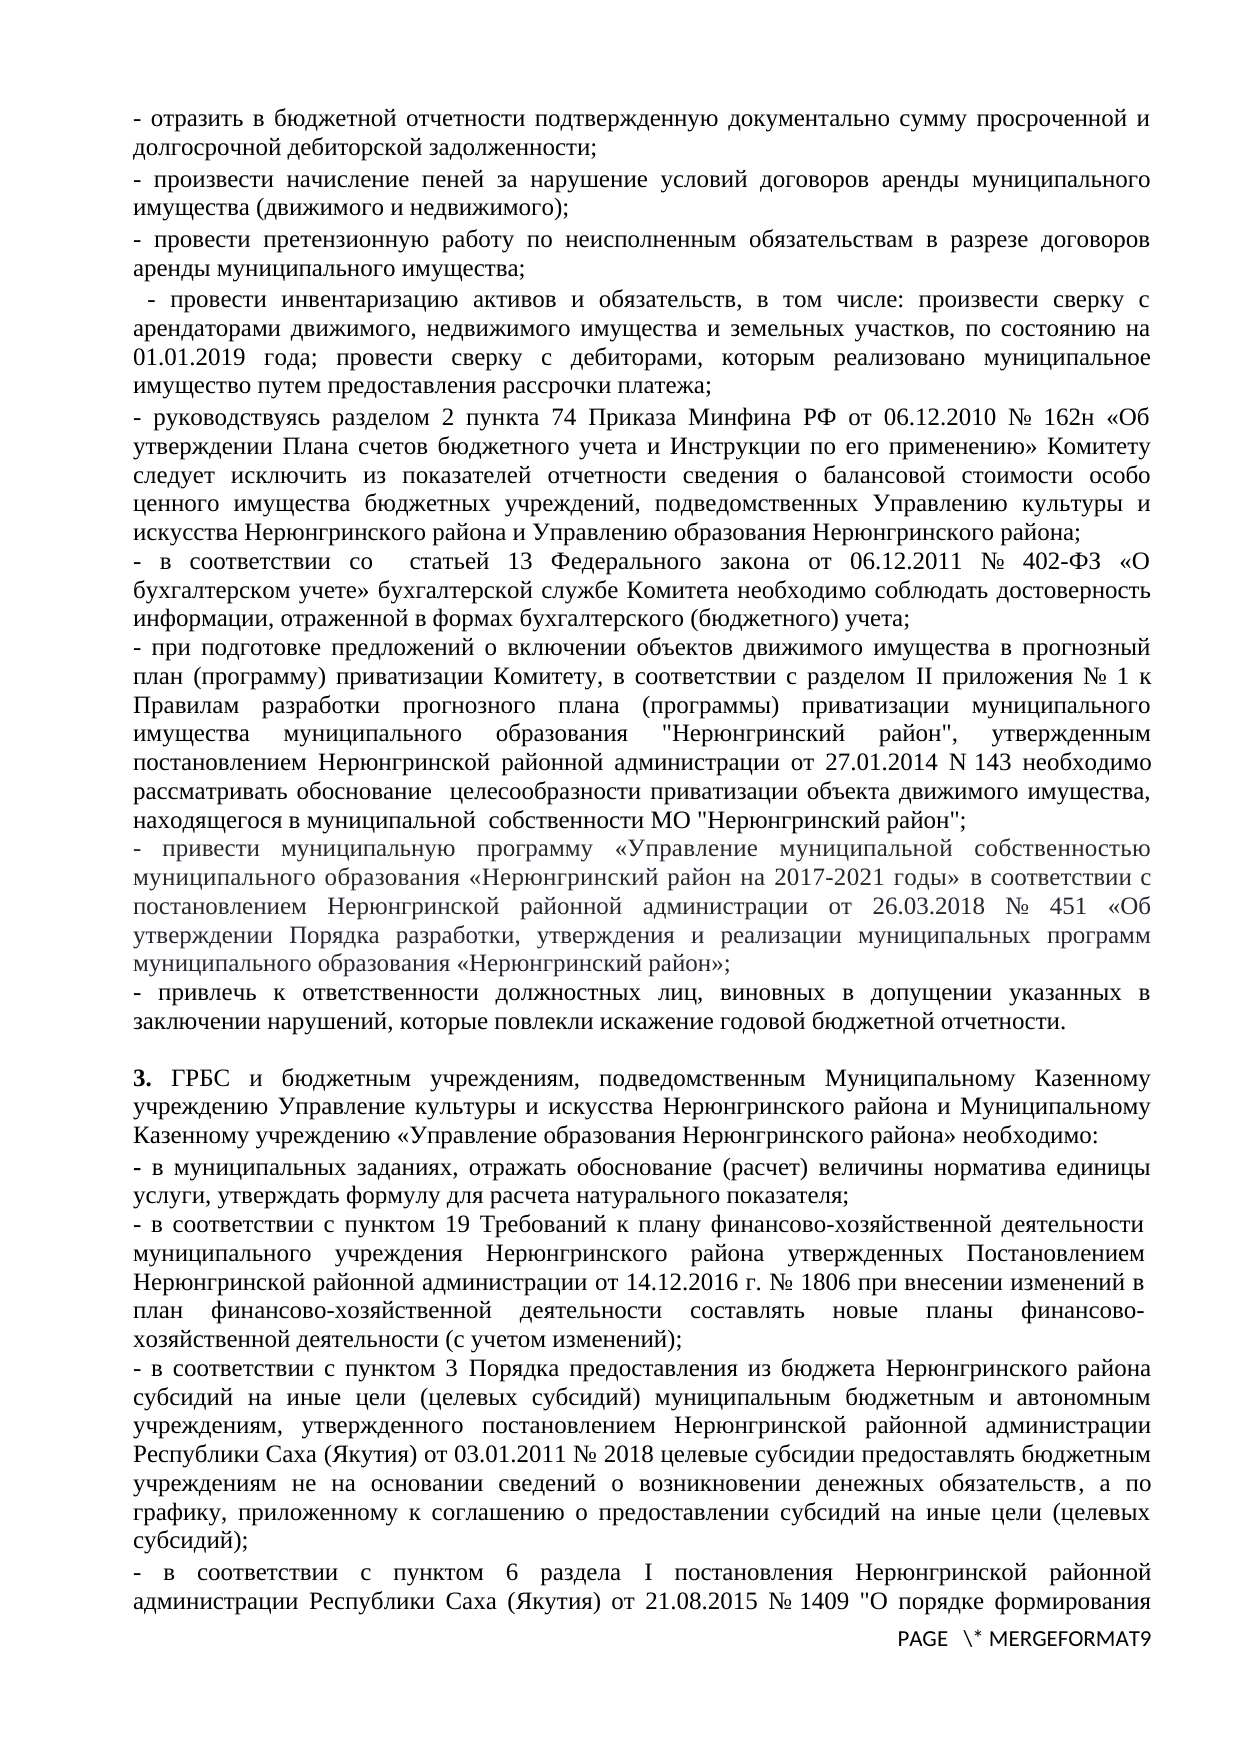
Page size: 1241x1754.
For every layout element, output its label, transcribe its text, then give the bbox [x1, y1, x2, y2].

text 3. ГРБС и бюджетным учреждениям, подведомственным Муниципальному Казенному учреждению Управление культуры и искусства Нерюнгринского района и Муниципальному Казенному учреждению «Управление образования Нерюнгринского района» необходимо: [133, 1063, 1152, 1149]
text - провести инвентаризацию активов и обязательств, в том числе: произвести сверку с арендаторами движимого, недвижимого имущества и земельных участков, по состоянию на 01.01.2019 года; провести сверку с дебиторами, которым реализовано муниципальное имущество путем предоставления рассрочки платежа; [133, 284, 1152, 399]
text - руководствуясь разделом 2 пункта 74 Приказа Минфина РФ от 06.12.2010 № 162н «Об утверждении Плана счетов бюджетного учета и Инструкции по его применению» Комитету следует исключить из показателей отчетности сведения о балансовой стоимости особо ценного имущества бюджетных учреждений, подведомственных Управлению культуры и искусства Нерюнгринского района и Управлению образования Нерюнгринского района; [133, 402, 1152, 546]
text - отразить в бюджетной отчетности подтвержденную документально сумму просроченной и долгосрочной дебиторской задолженности; [133, 103, 1152, 161]
text - провести претензионную работу по неисполненным обязательствам в разрезе договоров аренды муниципального имущества; [133, 224, 1152, 282]
text - при подготовке предложений о включении объектов движимого имущества в прогнозный план (программу) приватизации Комитету, в соответствии с разделом II приложения № 1 к Правилам разработки прогнозного плана (программы) приватизации муниципального имущества муниципального образования "Нерюнгринский район", утвержденным постановлением Нерюнгринской районной администрации от 27.01.2014 N 143 необходимо рассматривать обоснование целесообразности приватизации объекта движимого имущества, находящегося в муниципальной собственности МО "Нерюнгринский район"; [133, 632, 1152, 833]
text - в соответствии с пунктом 19 Требований к плану финансово-хозяйственной деятельности муниципального учреждения Нерюнгринского района утвержденных Постановлением Нерюнгринской районной администрации от 14.12.2016 г. № 1806 при внесении изменений в план финансово-хозяйственной деятельности составлять новые планы финансово-хозяйственной деятельности (с учетом изменений); [133, 1209, 1146, 1353]
text - в соответствии со статьей 13 Федерального закона от 06.12.2011 № 402-ФЗ «О бухгалтерском учете» бухгалтерской службе Комитета необходимо соблюдать достоверность информации, отраженной в формах бухгалтерского (бюджетного) учета; [133, 546, 1152, 632]
subtitle - привести муниципальную программу «Управление муниципальной собственностью муниципального образования «Нерюнгринский район на 2017-2021 годы» в соответствии с постановлением Нерюнгринской районной администрации от 26.03.2018 № 451 «Об утверждении Порядка разработки, утверждения и реализации муниципальных программ муниципального образования «Нерюнгринский район»; [133, 833, 1152, 977]
text - произвести начисление пеней за нарушение условий договоров аренды муниципального имущества (движимого и недвижимого); [133, 164, 1152, 221]
text - в муниципальных заданиях, отражать обоснование (расчет) величины норматива единицы услуги, утверждать формулу для расчета натурального показателя; [133, 1152, 1152, 1209]
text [133, 1557, 1152, 1614]
text - привлечь к ответственности должностных лиц, виновных в допущении указанных в заключении нарушений, которые повлекли искажение годовой бюджетной отчетности. [133, 977, 1152, 1035]
text - в соответствии с пунктом 3 Порядка предоставления из бюджета Нерюнгринского района субсидий на иные цели (целевых субсидий) муниципальным бюджетным и автономным учреждениям, утвержденного постановлением Нерюнгринской районной администрации Республики Саха (Якутия) от 03.01.2011 № 2018 целевые субсидии предоставлять бюджетным учреждениям не на основании сведений о возникновении денежных обязательств, а по графику, приложенному к соглашению о предоставлении субсидий на иные цели (целевых субсидий); [133, 1353, 1152, 1554]
